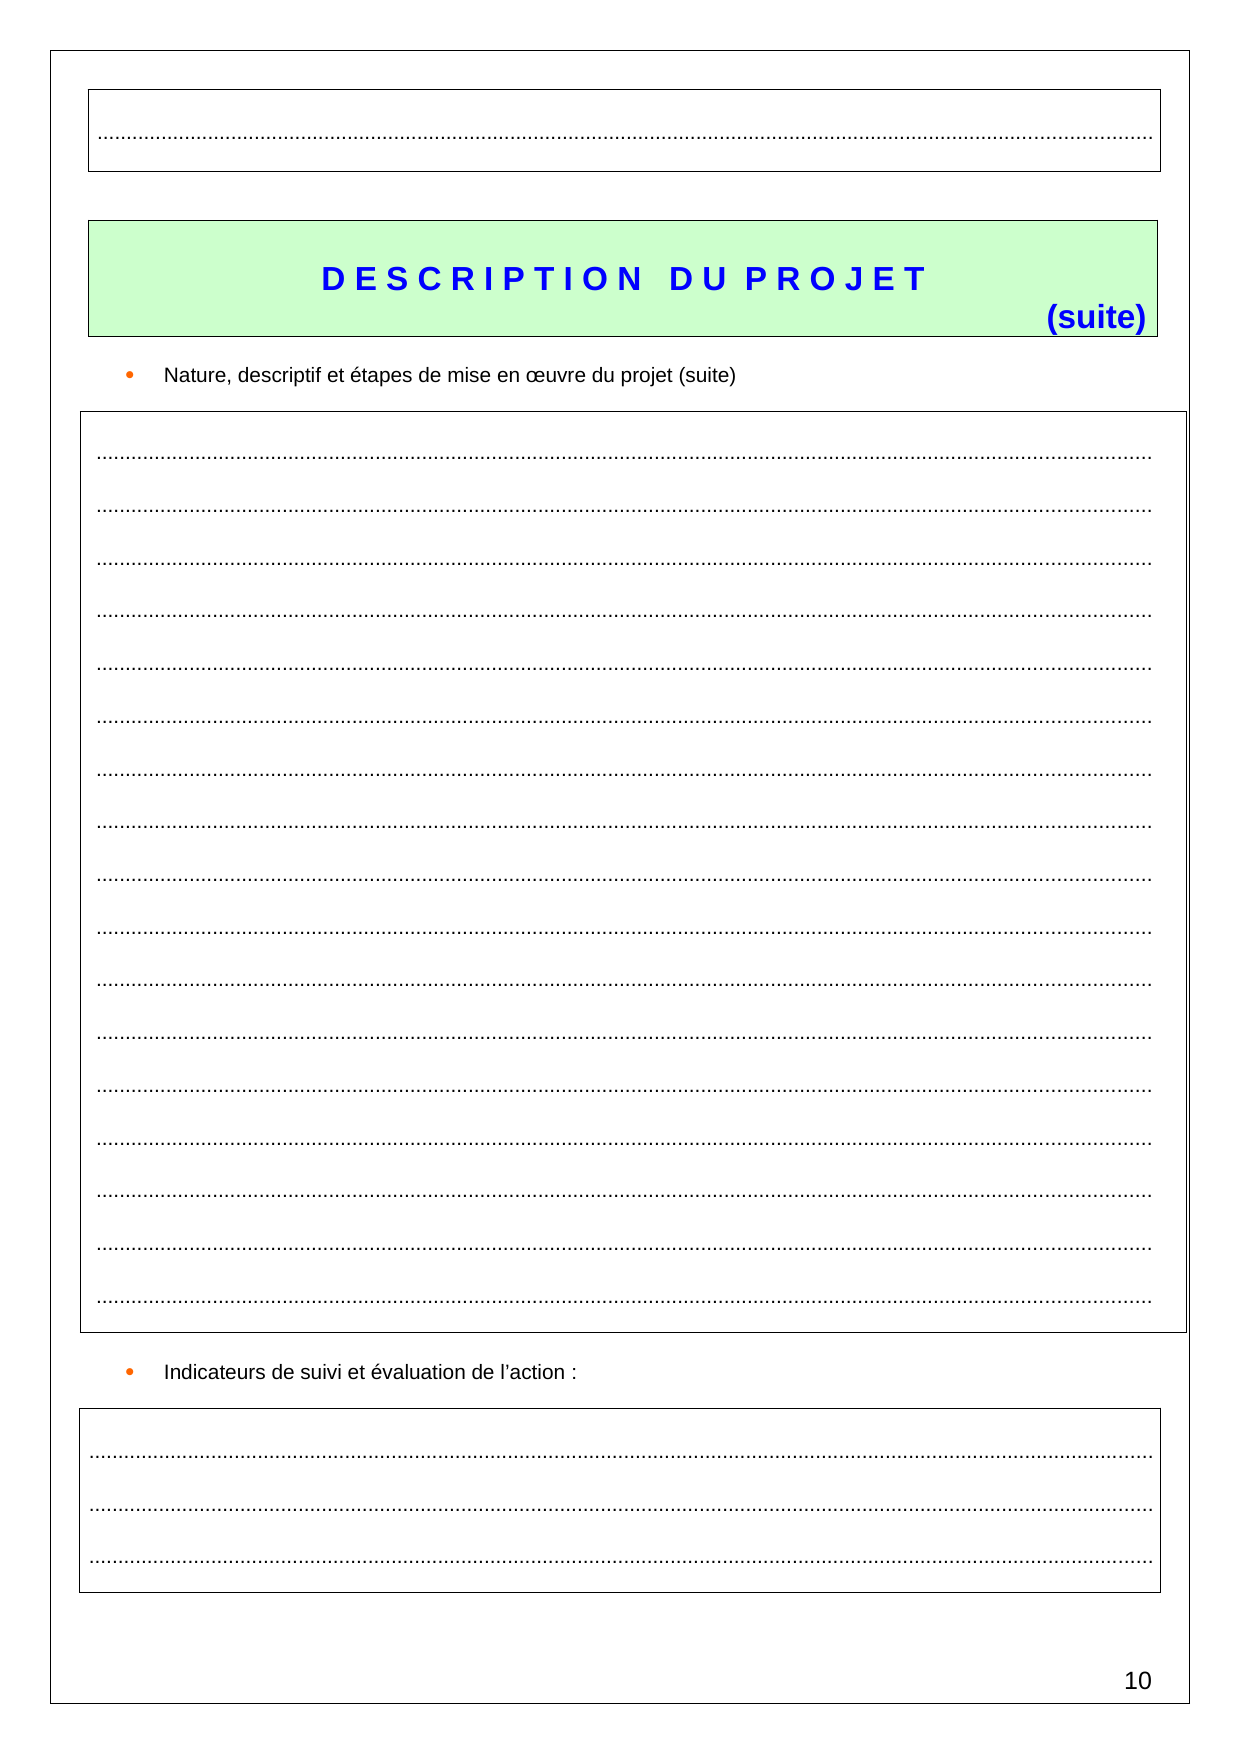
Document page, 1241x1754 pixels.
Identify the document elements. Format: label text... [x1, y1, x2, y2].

list Nature, descriptif et étapes de mise en œuvre du projet (suite) [126, 363, 1152, 387]
table_header [81, 412, 1186, 1332]
list Indicateurs de suivi et évaluation de l’action : [126, 1360, 1152, 1384]
table_header D E S C R I P T I O N D U P R O J E T (suite) [89, 221, 1157, 336]
